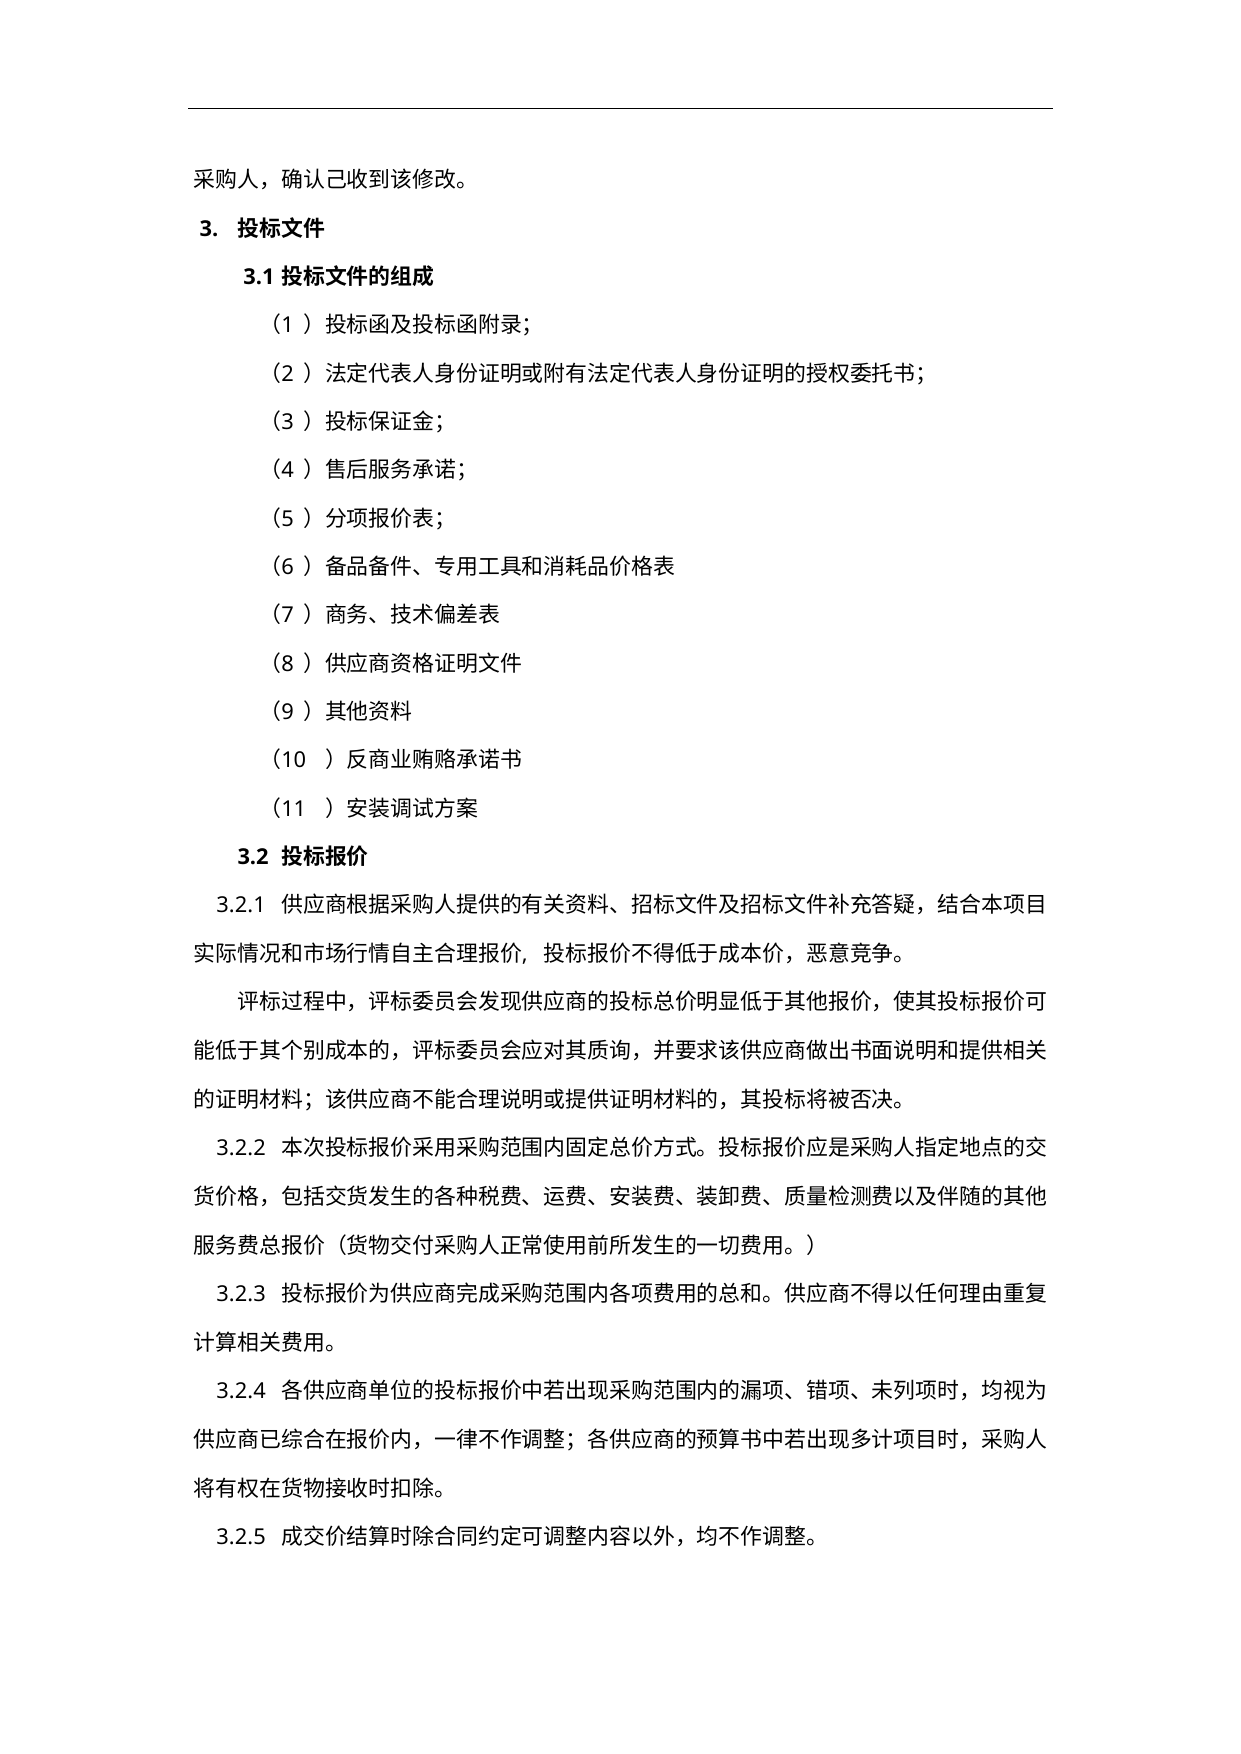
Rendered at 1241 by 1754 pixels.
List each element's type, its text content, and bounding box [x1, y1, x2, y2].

text 3.2.2 本次投标报价采用采购范围内固定总价方式。投标报价应是采购人指定地点的交货价格，包括交货发生的各种税费、运费、安装费、装卸费、质量检测费以及伴随的其他服务费总报价（货物交付采购人正常使用前所发生的一切费用。） [187, 1082, 1053, 1212]
text （10）反商业贿赂承诺书 [243, 694, 1053, 726]
text （8）供应商资格证明文件 [243, 597, 1053, 629]
text 3.2投标报价 [187, 790, 1053, 823]
text （3）投标保证金； [243, 355, 1053, 388]
text 3.2.4 各供应商单位的投标报价中若出现采购范围内的漏项、错项、未列项时，均视为供应商已综合在报价内，一律不作调整；各供应商的预算书中若出现多计项目时，采购人将有权在货物接收时扣除。 [187, 1324, 1053, 1454]
text （7）商务、技术偏差表 [243, 549, 1053, 581]
text （1）投标函及投标函附录； [243, 259, 1053, 291]
text 3.2.1 供应商根据采购人提供的有关资料、招标文件及招标文件补充答疑，结合本项目实际情况和市场行情自主合理报价,投标报价不得低于成本价，恶意竞争。 [187, 839, 1053, 920]
text （11）安装调试方案 [243, 742, 1053, 774]
text 3.2.3 投标报价为供应商完成采购范围内各项费用的总和。供应商不得以任何理由重复计算相关费用。 [187, 1227, 1053, 1309]
text （5）分项报价表； [243, 452, 1053, 484]
text 3.2.6供应商所提供的产品必须是符合国家相关质量标准的正规厂家的合格产品。 [187, 1519, 1053, 1551]
text 3.2.5 成交价结算时除合同约定可调整内容以外，均不作调整。 [187, 1470, 1053, 1503]
list 3.投标文件 [187, 162, 1053, 194]
text （6）备品备件、专用工具和消耗品价格表 [243, 500, 1053, 533]
text （9）其他资料 [243, 645, 1053, 678]
text （4）售后服务承诺； [243, 404, 1053, 436]
text 评标过程中，评标委员会发现供应商的投标总价明显低于其他报价，使其投标报价可能低于其个别成本的，评标委员会应对其质询，并要求该供应商做出书面说明和提供相关的证明材料；该供应商不能合理说明或提供证明材料的，其投标将被否决。 [187, 936, 1053, 1066]
text 3.1投标文件的组成 [187, 210, 1053, 243]
text （2）法定代表人身份证明或附有法定代表人身份证明的授权委托书； [243, 307, 1053, 339]
